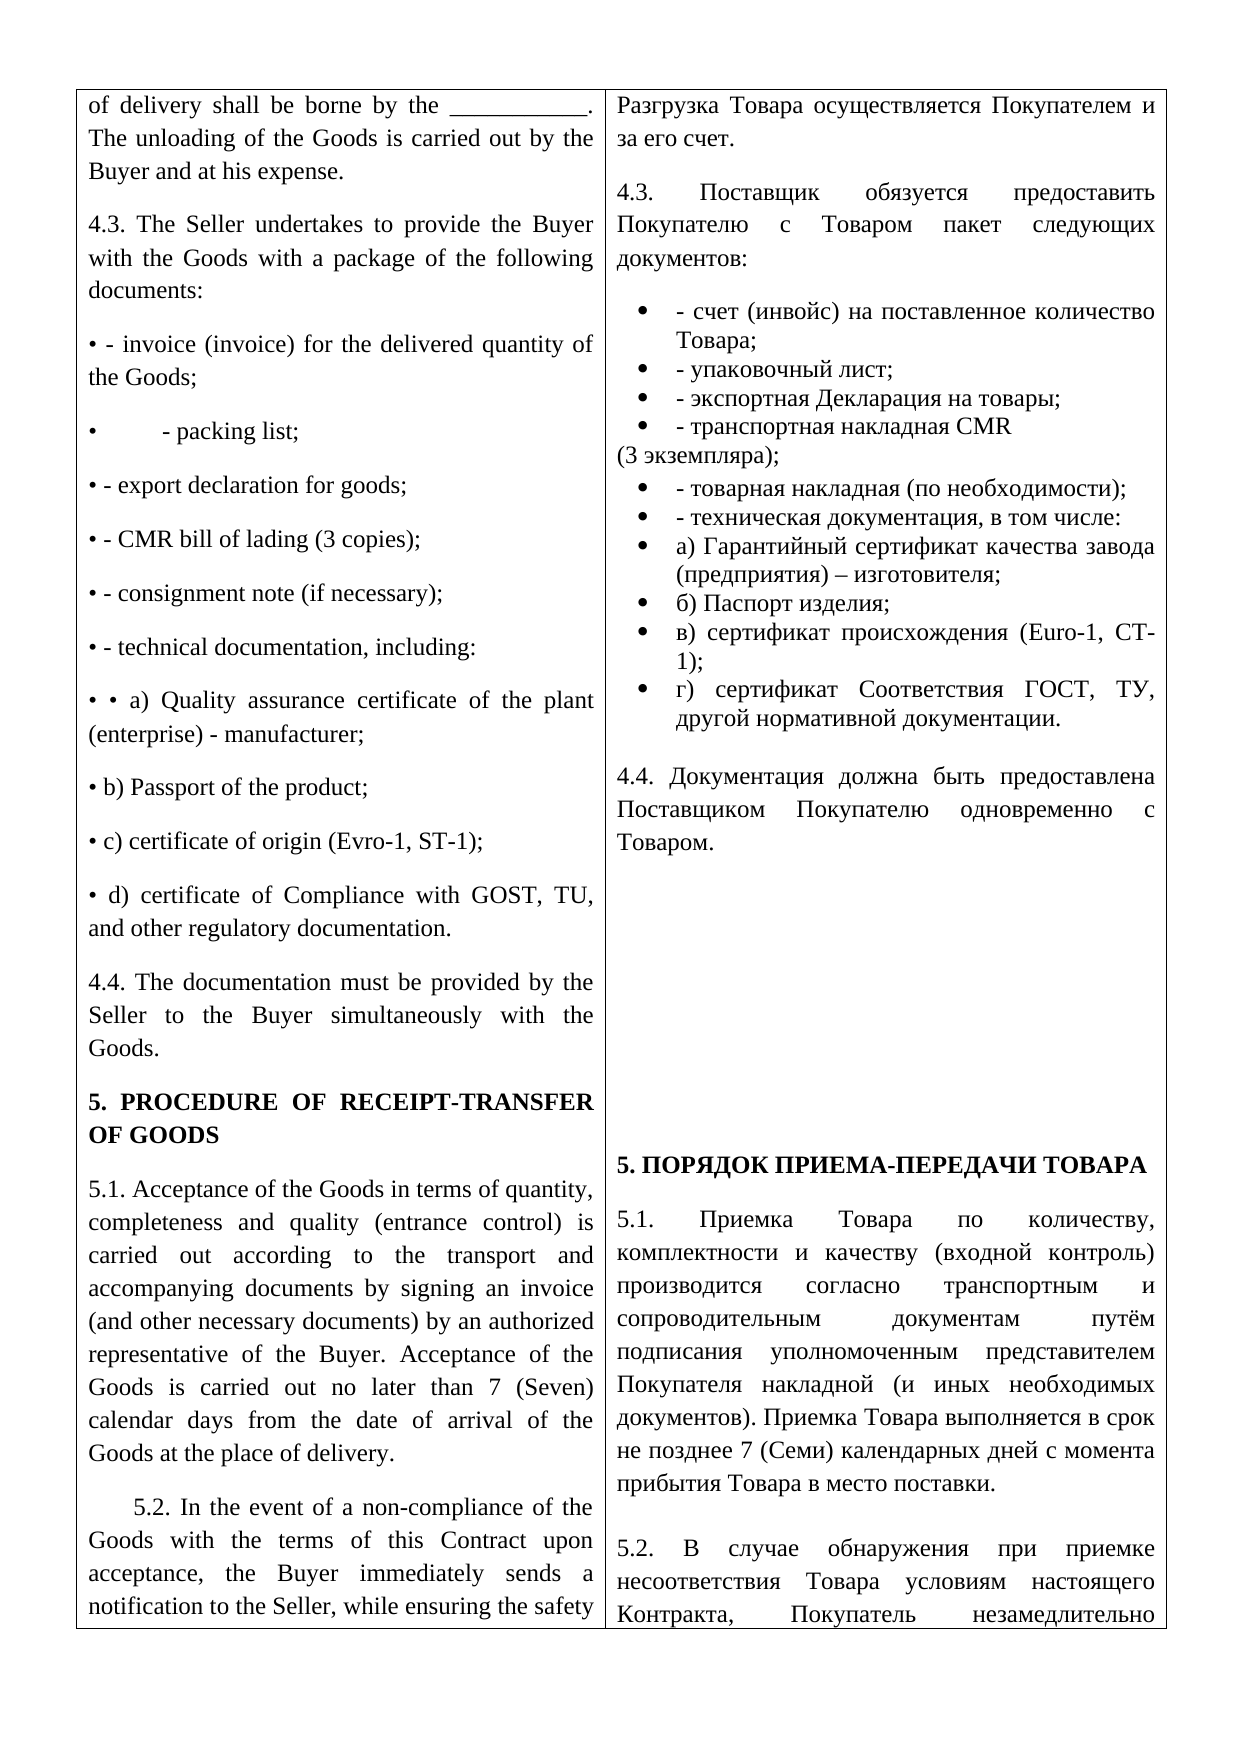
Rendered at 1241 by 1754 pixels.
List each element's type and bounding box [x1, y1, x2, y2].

table_cell [606, 90, 1166, 1628]
table_cell [77, 90, 605, 1628]
